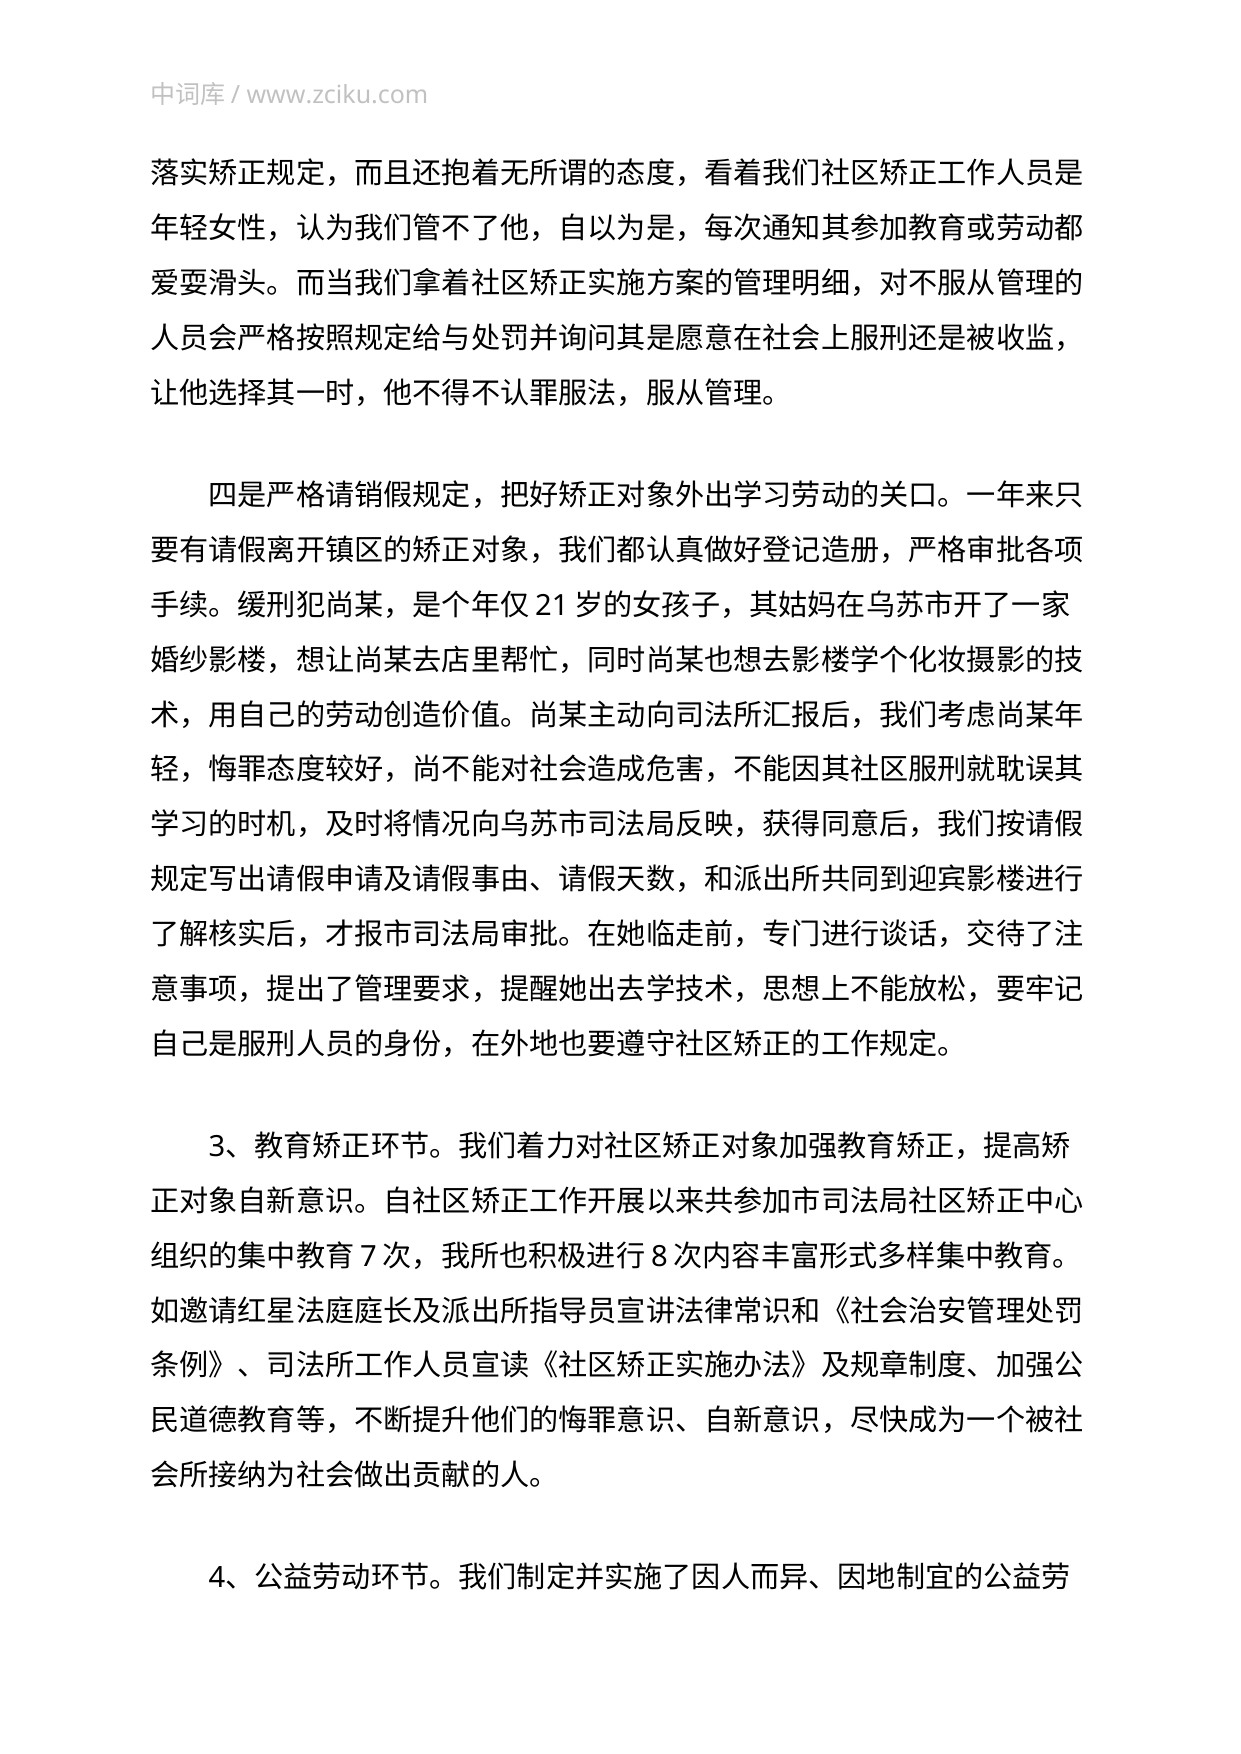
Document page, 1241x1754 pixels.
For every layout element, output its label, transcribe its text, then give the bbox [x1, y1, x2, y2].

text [150, 1553, 1090, 1596]
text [150, 150, 1090, 412]
text 四是严格请销假规定，把好矫正对象外出学习劳动的关口。一年来只要有请假离开镇区的矫正对象，我们都认真做好登记造册，严格审批各项手续。缓刑犯尚某，是个年仅21岁的女孩子，其姑妈在乌苏市开了一家婚纱影楼，想让尚某去店里帮忙，同时尚某也想去影楼学个化妆摄影的技术，用自己的劳动创造价值。尚某主动向司法所汇报后，我们考虑尚某年轻，悔罪态度较好，尚不能对社会造成危害，不能因其社区服刑就耽误其学习的时机，及时将情况向乌苏市司法局反映，获得同意后，我们按请假规定写出请假申请及请假事由、请假天数，和派出所共同到迎宾影楼进行了解核实后，才报市司法局审批。在她临走前，专门进行谈话，交待了注意事项，提出了管理要求，提醒她出去学技术，思想上不能放松，要牢记自己是服刑人员的身份，在外地也要遵守社区矫正的工作规定。 [150, 471, 1090, 1063]
text 3、教育矫正环节。我们着力对社区矫正对象加强教育矫正，提高矫正对象自新意识。自社区矫正工作开展以来共参加市司法局社区矫正中心组织的集中教育7次，我所也积极进行8次内容丰富形式多样集中教育。如邀请红星法庭庭长及派出所指导员宣讲法律常识和《社会治安管理处罚条例》、司法所工作人员宣读《社区矫正实施办法》及规章制度、加强公民道德教育等，不断提升他们的悔罪意识、自新意识，尽快成为一个被社会所接纳为社会做出贡献的人。 [150, 1122, 1090, 1494]
